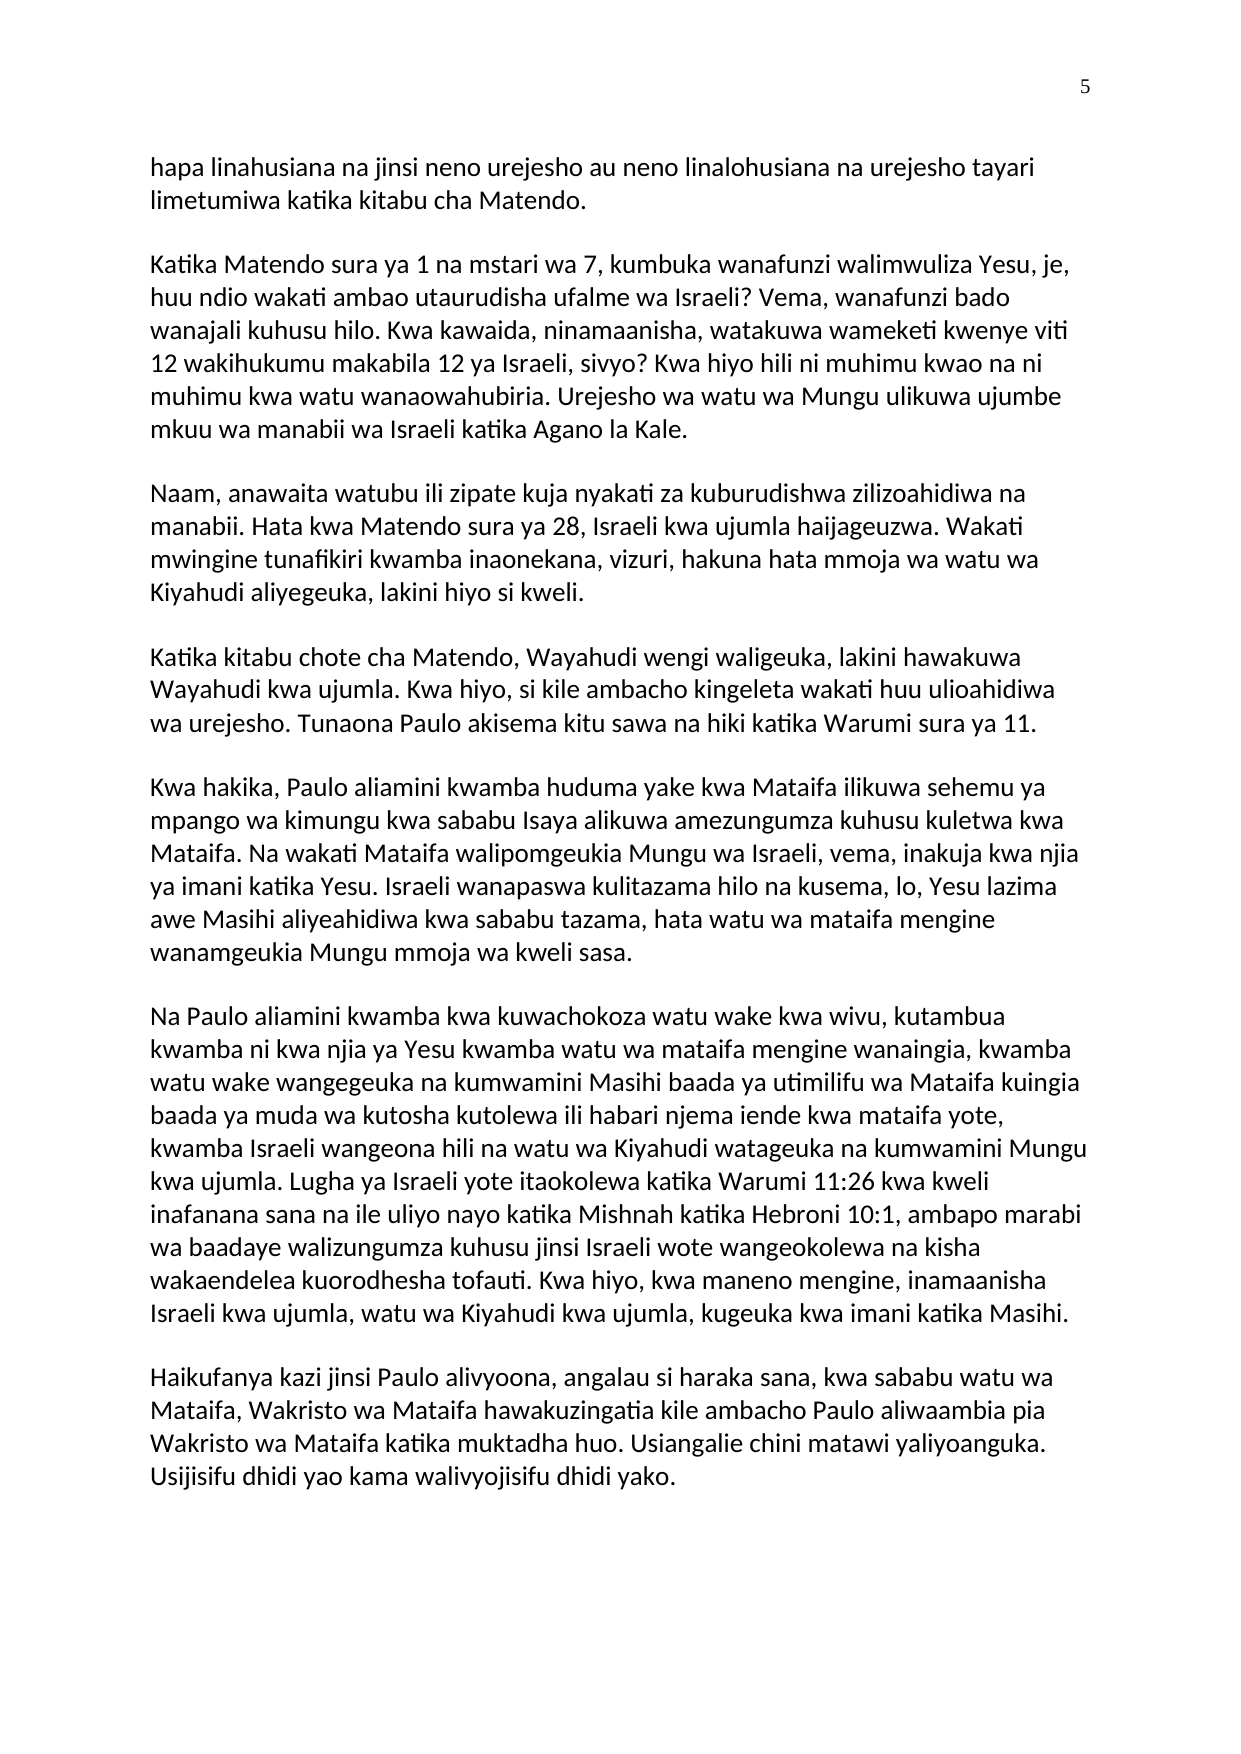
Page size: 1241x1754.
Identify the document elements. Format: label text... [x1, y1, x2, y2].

text Katika Matendo sura ya 1 na mstari wa 7, kumbuka wanafunzi walimwuliza Yesu, je, huu ndio wakati ambao utaurudisha ufalme wa Israeli? Vema, wanafunzi bado wanajali kuhusu hilo. Kwa kawaida, ninamaanisha, watakuwa wameketi kwenye viti 12 wakihukumu makabila 12 ya Israeli, sivyo? Kwa hiyo hili ni muhimu kwao na ni muhimu kwa watu wanaowahubiria. Urejesho wa watu wa Mungu ulikuwa ujumbe mkuu wa manabii wa Israeli katika Agano la Kale. [150, 247, 1090, 445]
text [150, 150, 1090, 216]
text Haikufanya kazi jinsi Paulo alivyoona, angalau si haraka sana, kwa sababu watu wa Mataifa, Wakristo wa Mataifa hawakuzingatia kile ambacho Paulo aliwaambia pia Wakristo wa Mataifa katika muktadha huo. Usiangalie chini matawi yaliyoanguka. Usijisifu dhidi yao kama walivyojisifu dhidi yako. [150, 1361, 1090, 1493]
text Na Paulo aliamini kwamba kwa kuwachokoza watu wake kwa wivu, kutambua kwamba ni kwa njia ya Yesu kwamba watu wa mataifa mengine wanaingia, kwamba watu wake wangegeuka na kumwamini Masihi baada ya utimilifu wa Mataifa kuingia baada ya muda wa kutosha kutolewa ili habari njema iende kwa mataifa yote, kwamba Israeli wangeona hili na watu wa Kiyahudi watageuka na kumwamini Mungu kwa ujumla. Lugha ya Israeli yote itaokolewa katika Warumi 11:26 kwa kweli inafanana sana na ile uliyo nayo katika Mishnah katika Hebroni 10:1, ambapo marabi wa baadaye walizungumza kuhusu jinsi Israeli wote wangeokolewa na kisha wakaendelea kuorodhesha tofauti. Kwa hiyo, kwa maneno mengine, inamaanisha Israeli kwa ujumla, watu wa Kiyahudi kwa ujumla, kugeuka kwa imani katika Masihi. [150, 999, 1090, 1329]
text Naam, anawaita watubu ili zipate kuja nyakati za kuburudishwa zilizoahidiwa na manabii. Hata kwa Matendo sura ya 28, Israeli kwa ujumla haijageuzwa. Wakati mwingine tunafikiri kwamba inaonekana, vizuri, hakuna hata mmoja wa watu wa Kiyahudi aliyegeuka, lakini hiyo si kweli. [150, 476, 1090, 608]
text Kwa hakika, Paulo aliamini kwamba huduma yake kwa Mataifa ilikuwa sehemu ya mpango wa kimungu kwa sababu Isaya alikuwa amezungumza kuhusu kuletwa kwa Mataifa. Na wakati Mataifa walipomgeukia Mungu wa Israeli, vema, inakuja kwa njia ya imani katika Yesu. Israeli wanapaswa kulitazama hilo na kusema, lo, Yesu lazima awe Masihi aliyeahidiwa kwa sababu tazama, hata watu wa mataifa mengine wanamgeukia Mungu mmoja wa kweli sasa. [150, 770, 1090, 968]
text Katika kitabu chote cha Matendo, Wayahudi wengi waligeuka, lakini hawakuwa Wayahudi kwa ujumla. Kwa hiyo, si kile ambacho kingeleta wakati huu ulioahidiwa wa urejesho. Tunaona Paulo akisema kitu sawa na hiki katika Warumi sura ya 11. [150, 640, 1090, 739]
